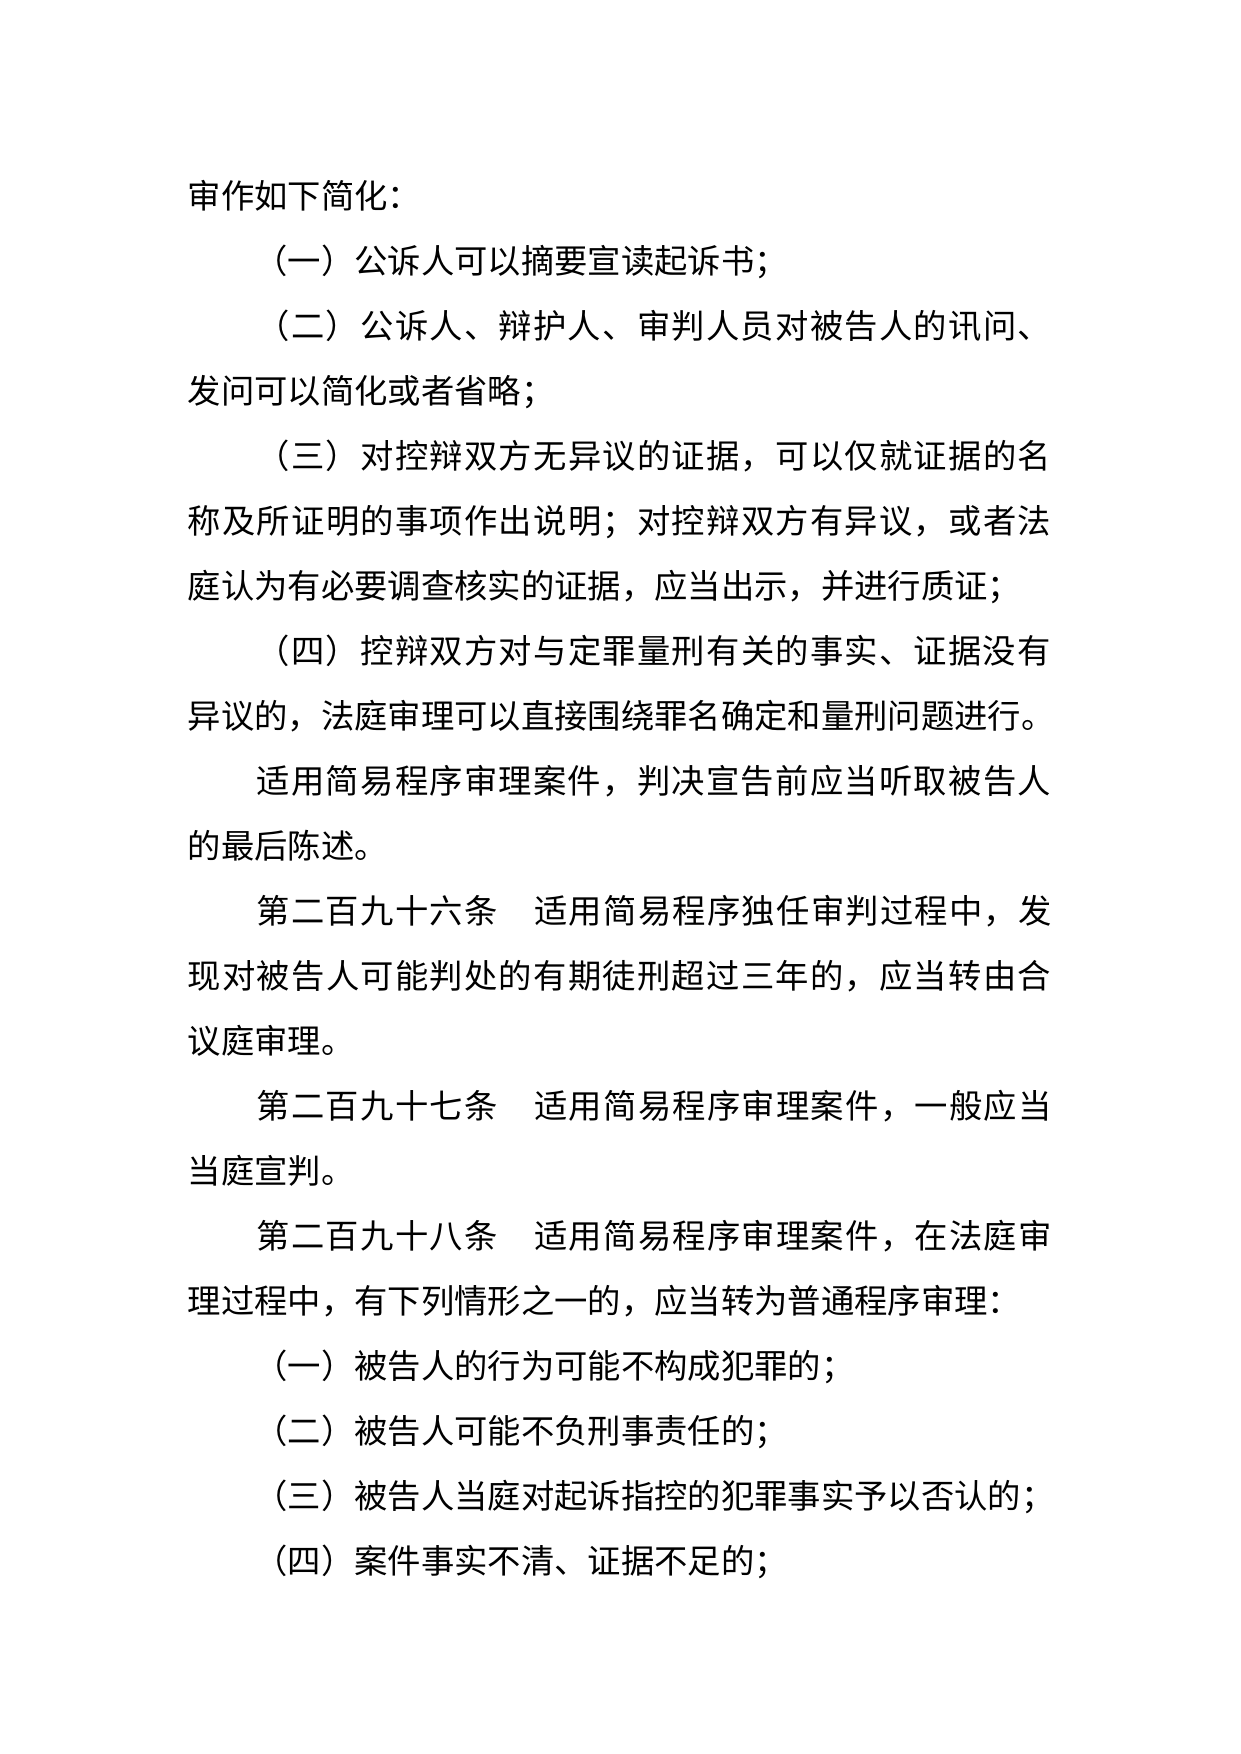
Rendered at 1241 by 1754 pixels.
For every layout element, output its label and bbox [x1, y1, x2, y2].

text [187, 162, 1053, 1592]
